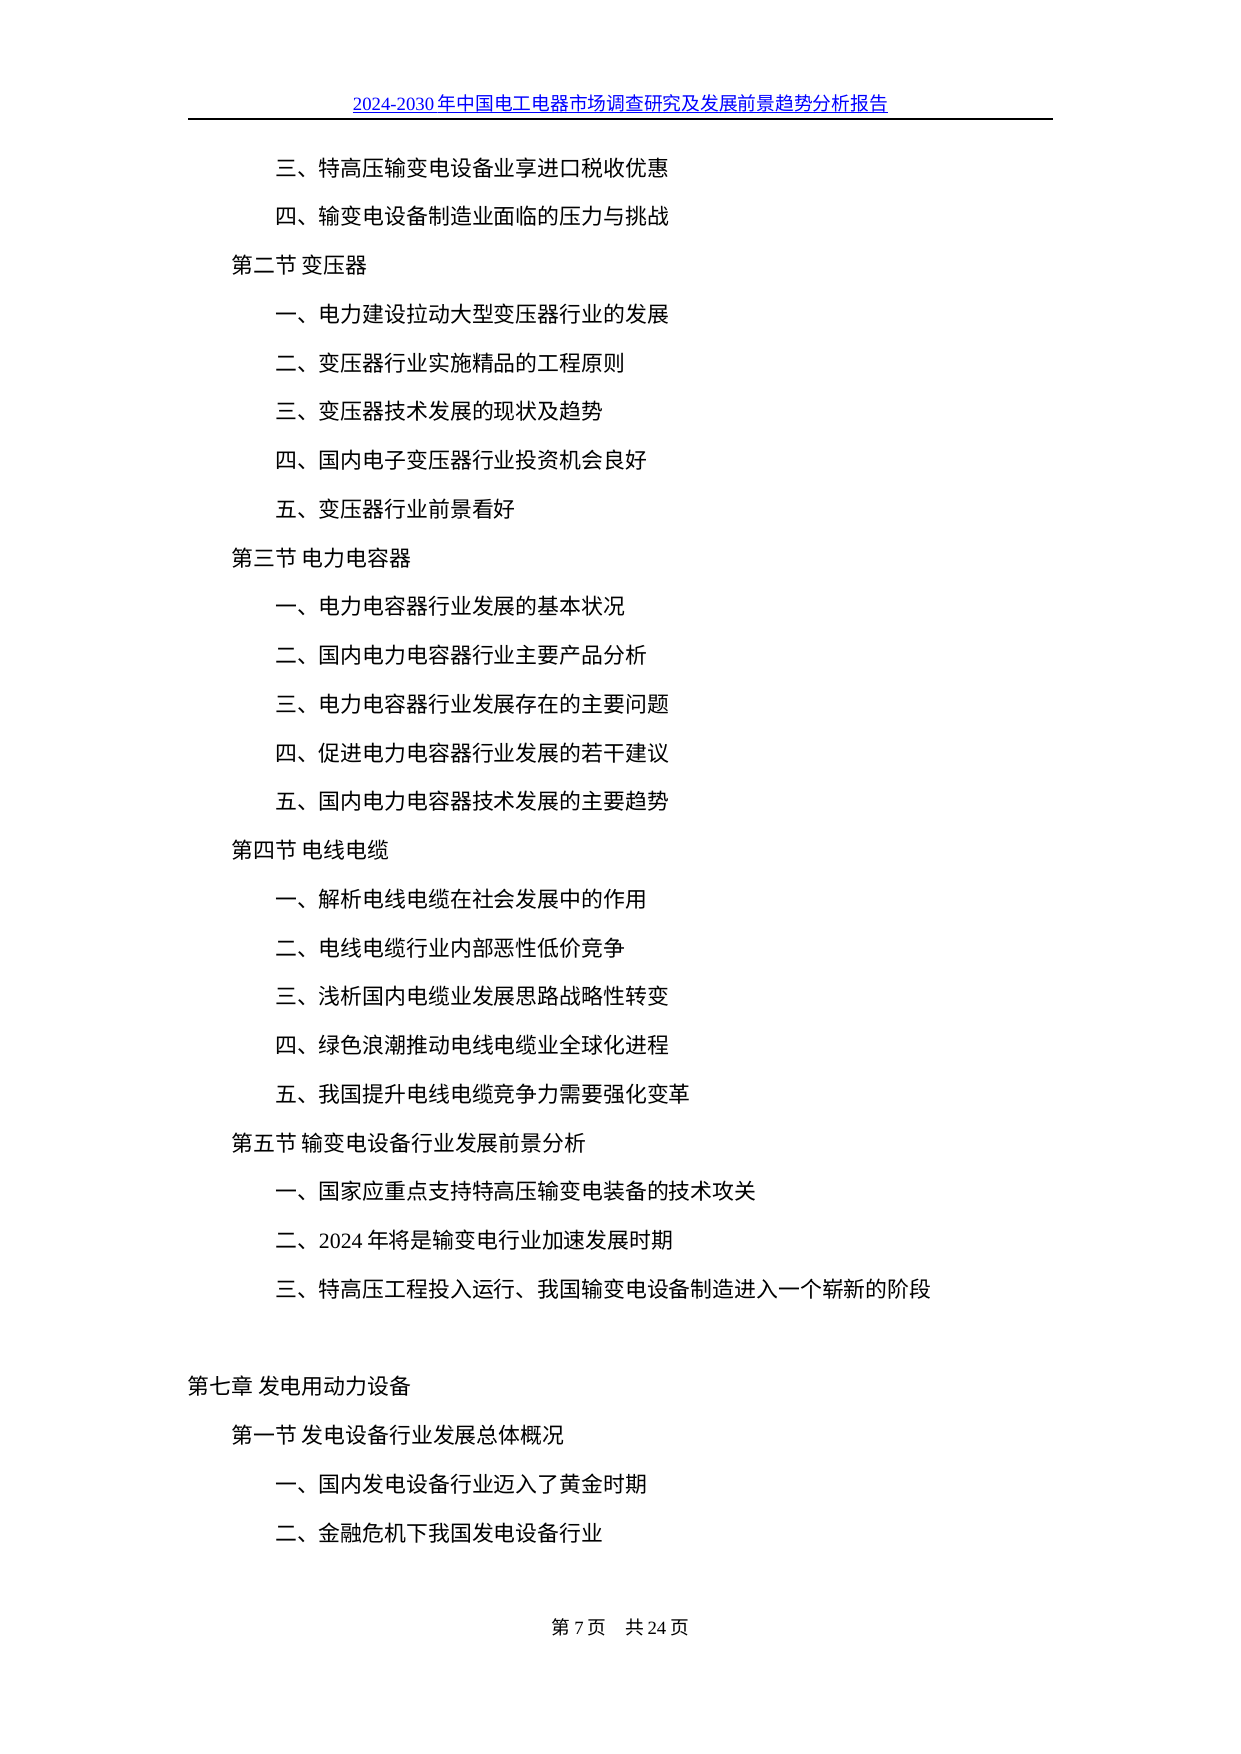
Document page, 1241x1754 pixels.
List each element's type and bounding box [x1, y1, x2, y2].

text [187, 150, 1053, 1548]
